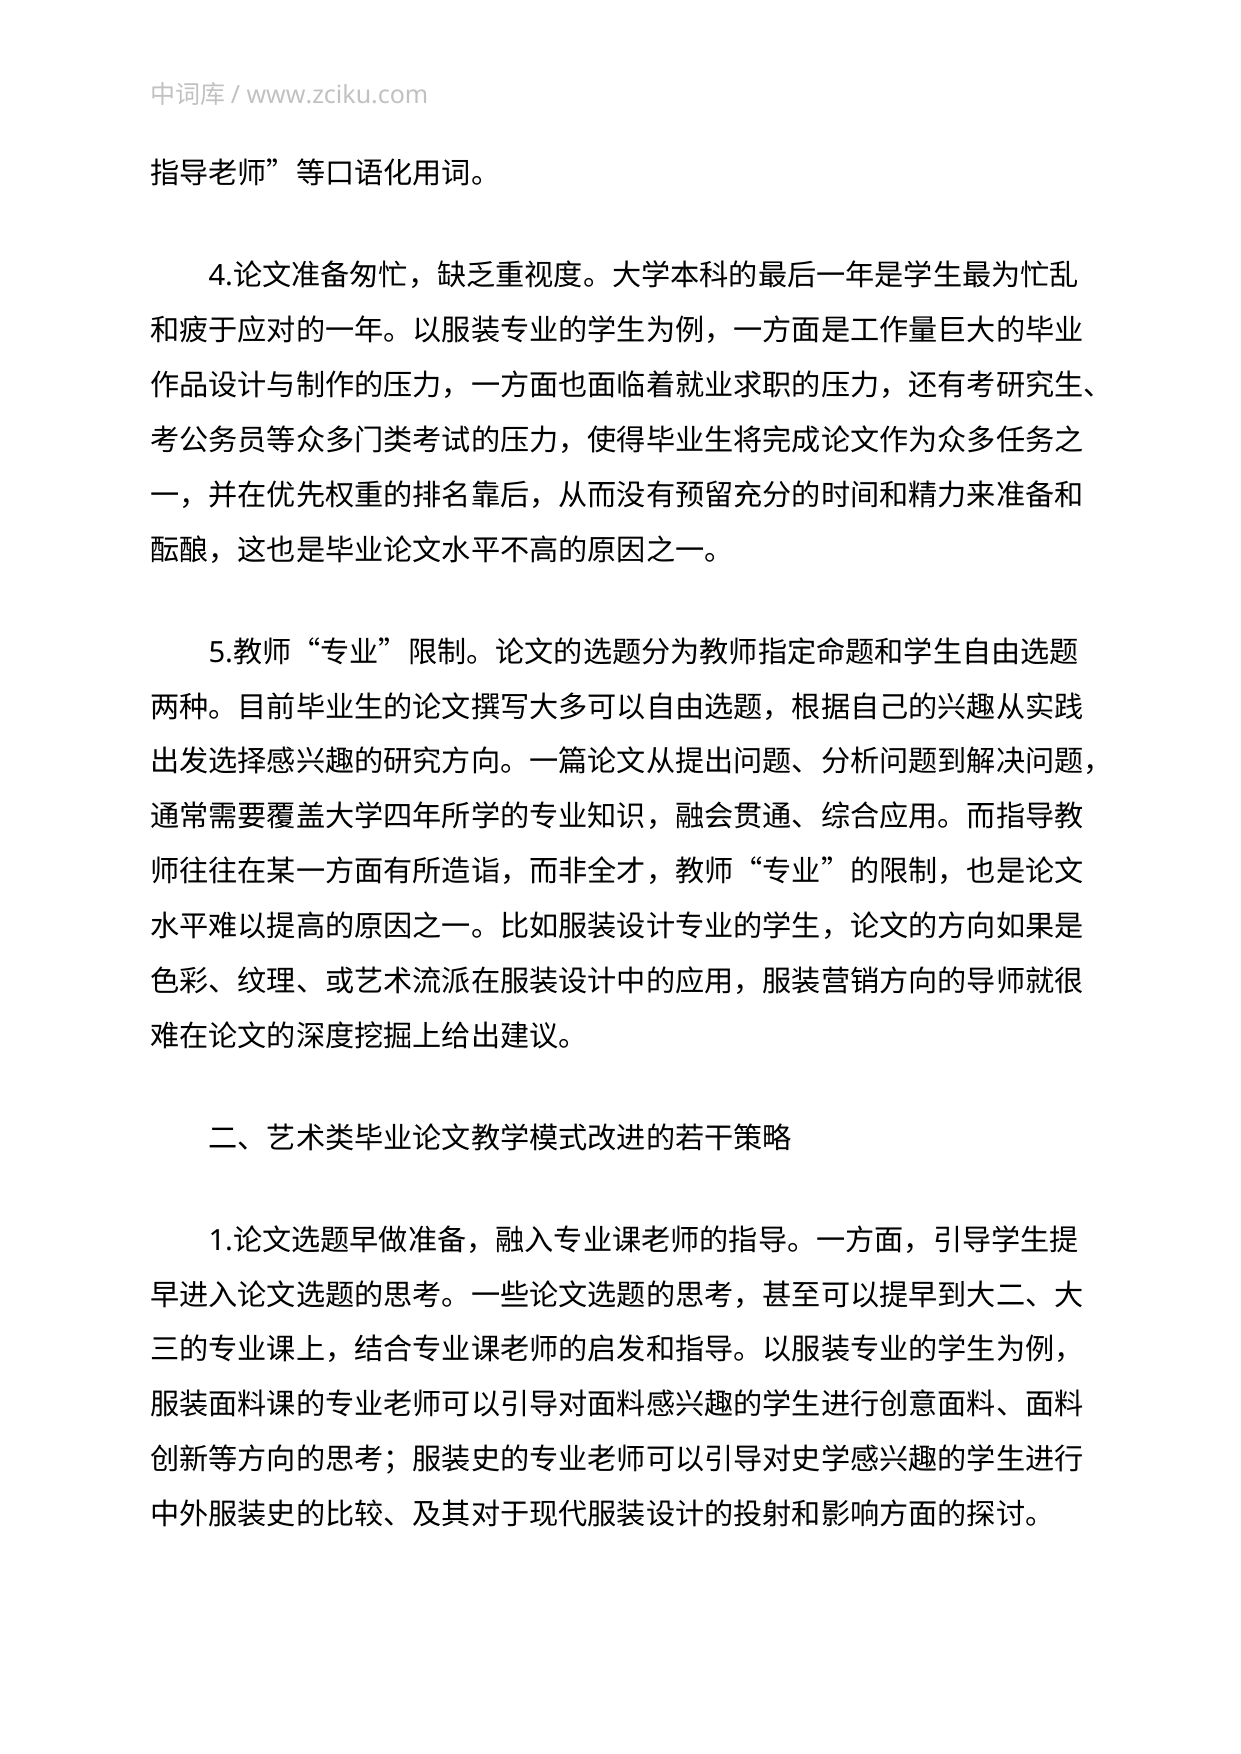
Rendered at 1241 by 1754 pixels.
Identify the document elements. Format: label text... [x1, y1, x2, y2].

text 二、艺术类毕业论文教学模式改进的若干策略 [150, 1114, 1090, 1157]
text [150, 150, 1090, 192]
text 5.教师“专业”限制。论文的选题分为教师指定命题和学生自由选题两种。目前毕业生的论文撰写大多可以自由选题，根据自己的兴趣从实践出发选择感兴趣的研究方向。一篇论文从提出问题、分析问题到解决问题，通常需要覆盖大学四年所学的专业知识，融会贯通、综合应用。而指导教师往往在某一方面有所造诣，而非全才，教师“专业”的限制，也是论文水平难以提高的原因之一。比如服装设计专业的学生，论文的方向如果是色彩、纹理、或艺术流派在服装设计中的应用，服装营销方向的导师就很难在论文的深度挖掘上给出建议。 [150, 628, 1090, 1055]
text 4.论文准备匆忙，缺乏重视度。大学本科的最后一年是学生最为忙乱和疲于应对的一年。以服装专业的学生为例，一方面是工作量巨大的毕业作品设计与制作的压力，一方面也面临着就业求职的压力，还有考研究生、考公务员等众多门类考试的压力，使得毕业生将完成论文作为众多任务之一，并在优先权重的排名靠后，从而没有预留充分的时间和精力来准备和酝酿，这也是毕业论文水平不高的原因之一。 [150, 252, 1090, 569]
text 1.论文选题早做准备，融入专业课老师的指导。一方面，引导学生提早进入论文选题的思考。一些论文选题的思考，甚至可以提早到大二、大三的专业课上，结合专业课老师的启发和指导。以服装专业的学生为例，服装面料课的专业老师可以引导对面料感兴趣的学生进行创意面料、面料创新等方向的思考；服装史的专业老师可以引导对史学感兴趣的学生进行中外服装史的比较、及其对于现代服装设计的投射和影响方面的探讨。 [150, 1216, 1090, 1533]
